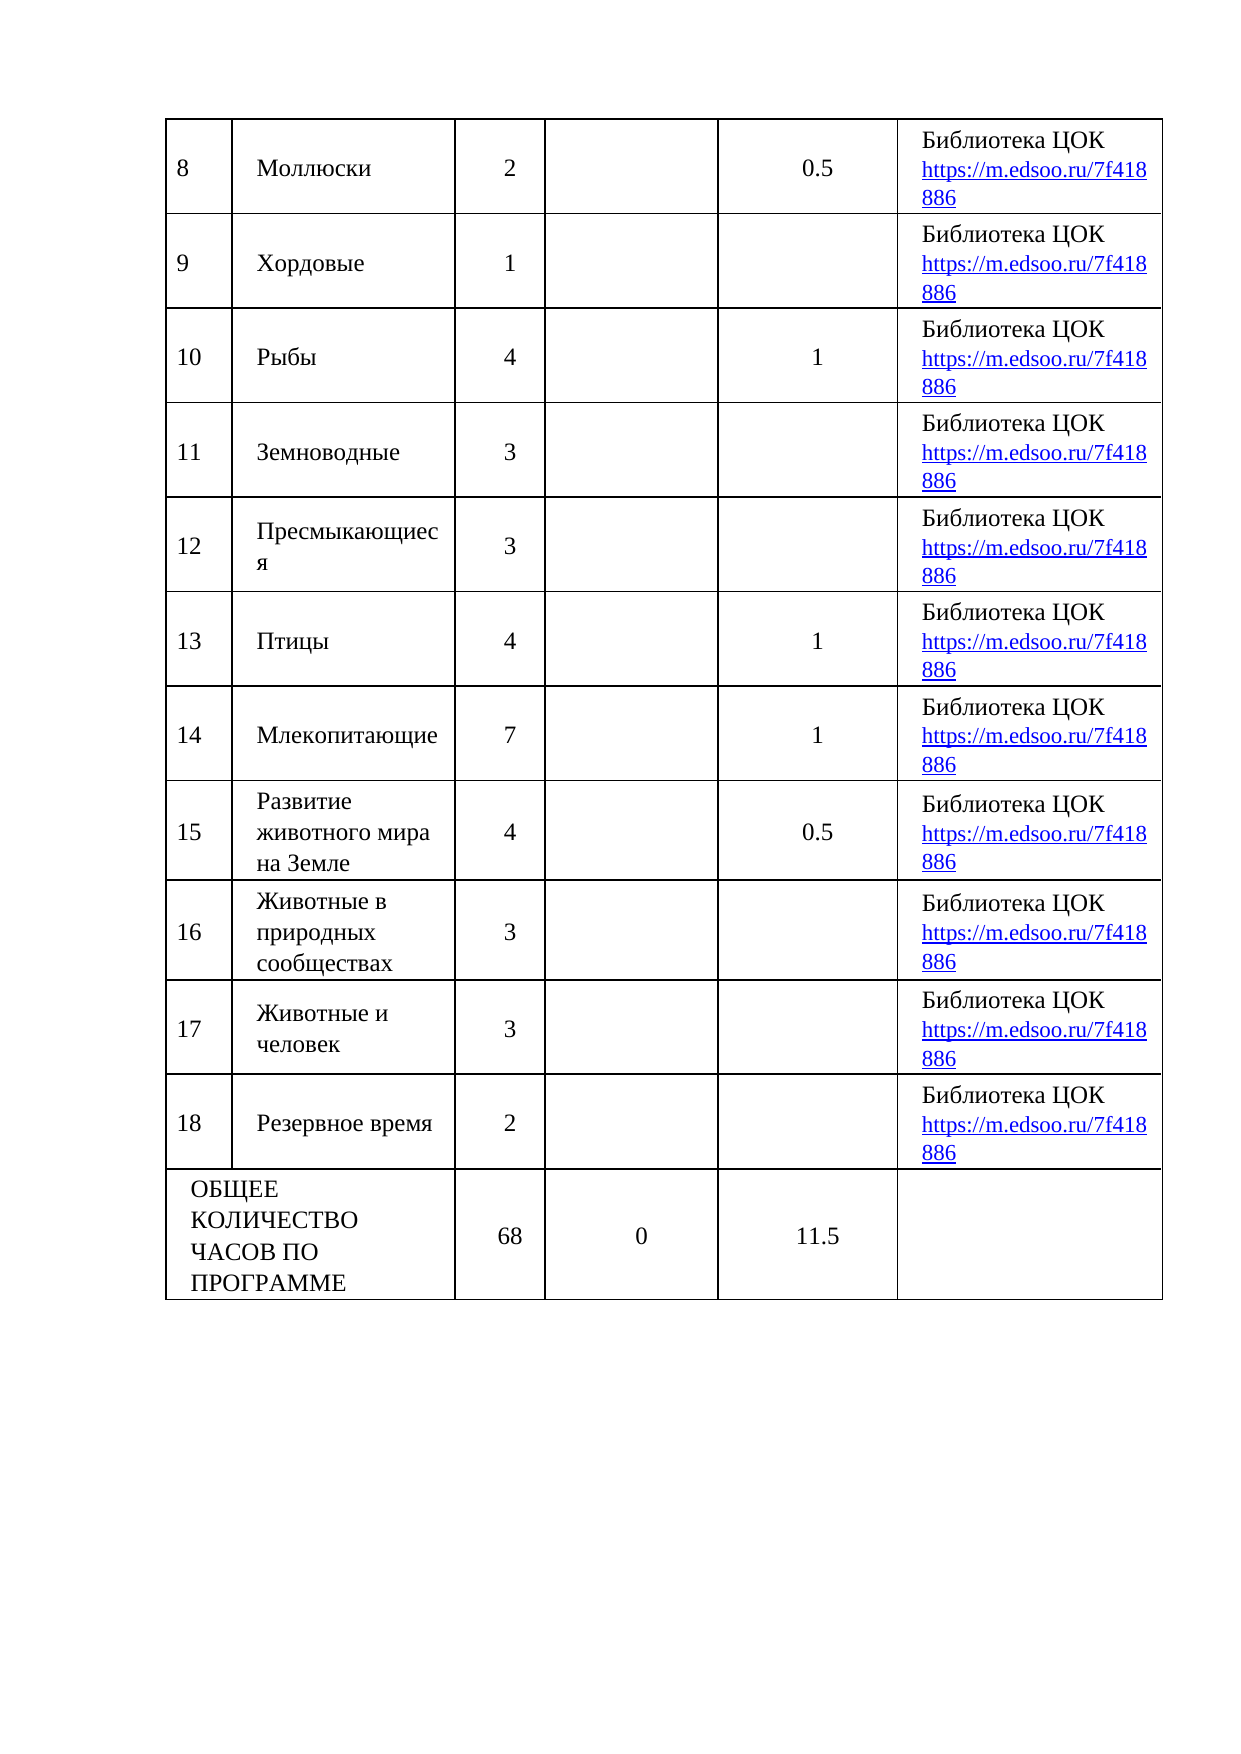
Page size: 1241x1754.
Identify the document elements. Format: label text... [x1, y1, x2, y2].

table_cell Библиотека ЦОК https://m.edsoo.ru/7f418886 [898, 685, 1162, 779]
table_cell Библиотека ЦОК https://m.edsoo.ru/7f418886 [898, 879, 1162, 979]
table_cell 4 [456, 592, 544, 685]
table_cell Земноводные [233, 403, 454, 496]
table_cell Библиотека ЦОК https://m.edsoo.ru/7f418886 [898, 1073, 1162, 1168]
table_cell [898, 307, 1162, 402]
table_cell [546, 592, 717, 685]
table_cell Животные в природных сообществах [233, 881, 454, 979]
table_cell Пресмыкающиеся [233, 498, 454, 591]
table_cell 3 [456, 981, 544, 1073]
table_cell Птицы [233, 592, 454, 685]
table_cell 12 [167, 498, 231, 591]
table_cell [546, 687, 717, 779]
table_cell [898, 213, 1162, 307]
table_cell 4 [456, 781, 544, 879]
table_cell Хордовые [233, 214, 454, 307]
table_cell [898, 120, 1162, 213]
table_cell 1 [719, 592, 897, 685]
table_cell 18 [167, 1075, 231, 1168]
table_cell Млекопитающие [233, 687, 454, 779]
table_cell 3 [456, 498, 544, 591]
table_cell Резервное время [233, 1075, 454, 1168]
table_cell 11.5 [719, 1170, 897, 1298]
table_cell [546, 120, 717, 213]
table_cell 1 [456, 214, 544, 307]
table_cell [546, 1075, 717, 1168]
table_cell [719, 214, 897, 307]
table_cell Моллюски [233, 120, 454, 213]
table_cell Развитие животного мира на Земле [233, 781, 454, 879]
table_cell 2 [456, 1075, 544, 1168]
table_cell Животные и человек [233, 981, 454, 1073]
table_cell 10 [167, 309, 231, 402]
table_cell [546, 403, 717, 496]
table_cell 17 [167, 981, 231, 1073]
table_cell [546, 881, 717, 979]
table_cell Библиотека ЦОК https://m.edsoo.ru/7f418886 [898, 402, 1162, 496]
table_cell [546, 214, 717, 307]
table_cell [719, 403, 897, 496]
table_cell [546, 309, 717, 402]
table_cell [719, 498, 897, 591]
table_cell Библиотека ЦОК https://m.edsoo.ru/7f418886 [898, 496, 1162, 591]
table_cell 7 [456, 687, 544, 779]
table_cell [719, 1075, 897, 1168]
table_cell 11 [167, 403, 231, 496]
table_cell 0.5 [719, 120, 897, 213]
table_cell ОБЩЕЕ КОЛИЧЕСТВО ЧАСОВ ПО ПРОГРАММЕ [167, 1170, 454, 1298]
table_cell [898, 1168, 1162, 1298]
table_cell [546, 781, 717, 879]
table_cell 0 [546, 1170, 717, 1298]
table_cell 1 [719, 687, 897, 779]
table_cell 68 [456, 1170, 544, 1298]
table_cell 1 [719, 309, 897, 402]
table_cell 3 [456, 403, 544, 496]
table_cell 8 [167, 120, 231, 213]
table_cell 14 [167, 687, 231, 779]
table_cell Библиотека ЦОК https://m.edsoo.ru/7f418886 [898, 780, 1162, 879]
table_cell 15 [167, 781, 231, 879]
table_cell [719, 981, 897, 1073]
table_cell 0.5 [719, 781, 897, 879]
table_cell 13 [167, 592, 231, 685]
table_cell [719, 881, 897, 979]
table_cell 16 [167, 881, 231, 979]
table_cell 2 [456, 120, 544, 213]
table_cell Рыбы [233, 309, 454, 402]
table_cell [546, 981, 717, 1073]
table_cell 4 [456, 309, 544, 402]
table_cell Библиотека ЦОК https://m.edsoo.ru/7f418886 [898, 979, 1162, 1073]
table_cell [546, 498, 717, 591]
table_cell Библиотека ЦОК https://m.edsoo.ru/7f418886 [898, 591, 1162, 685]
table_cell 9 [167, 214, 231, 307]
table_cell 3 [456, 881, 544, 979]
